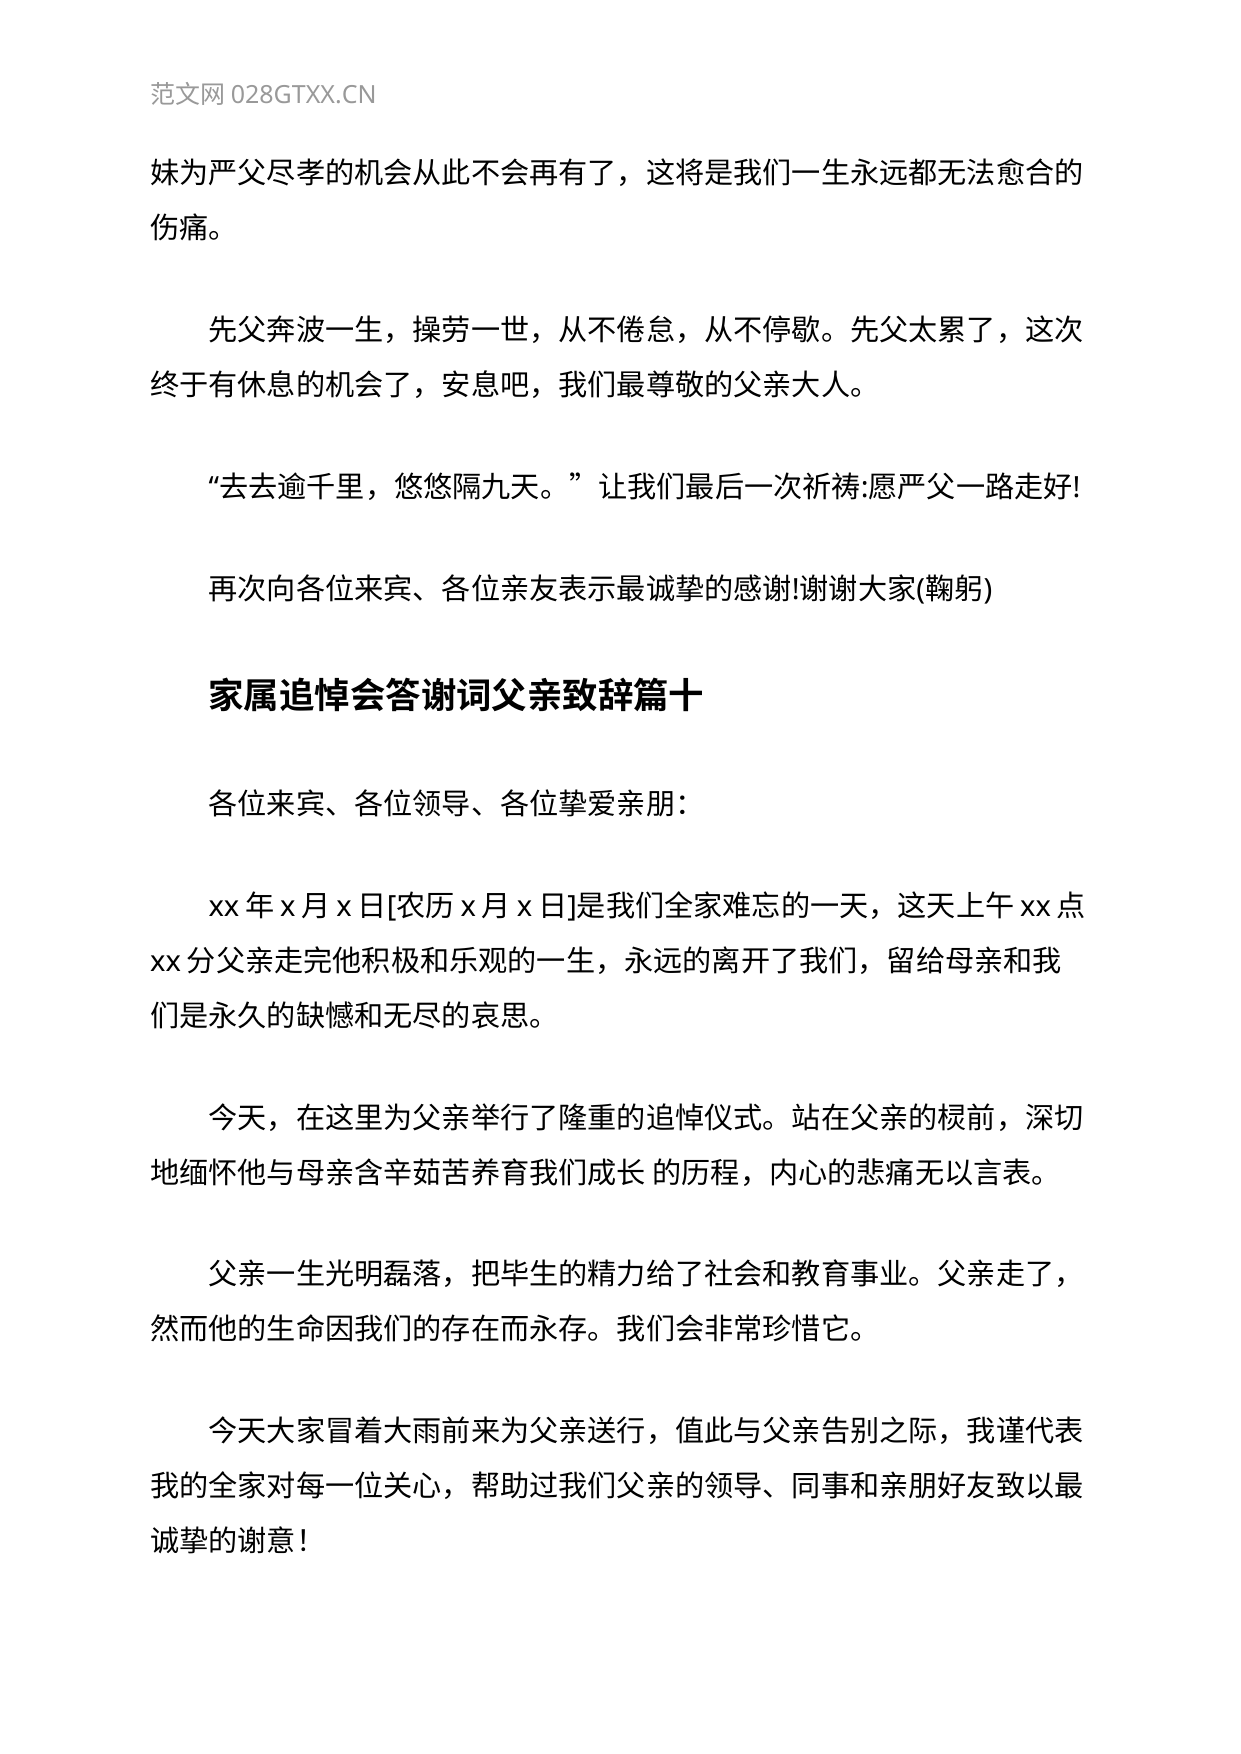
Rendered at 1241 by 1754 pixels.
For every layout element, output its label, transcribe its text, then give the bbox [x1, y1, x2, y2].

text “去去逾千里，悠悠隔九天。”让我们最后一次祈祷:愿严父一路走好! [150, 463, 1090, 506]
text 各位来宾、各位领导、各位挚爱亲朋： [150, 781, 1090, 823]
text 今天，在这里为父亲举行了隆重的追悼仪式。站在父亲的棂前，深切地缅怀他与母亲含辛茹苦养育我们成长 的历程，内心的悲痛无以言表。 [150, 1094, 1090, 1191]
text 父亲一生光明磊落，把毕生的精力给了社会和教育事业。父亲走了，然而他的生命因我们的存在而永存。我们会非常珍惜它。 [150, 1251, 1090, 1348]
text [150, 150, 1090, 247]
text 再次向各位来宾、各位亲友表示最诚挚的感谢!谢谢大家(鞠躬) [150, 565, 1090, 608]
text xx年x月x日[农历x月x日]是我们全家难忘的一天，这天上午xx点xx分父亲走完他积极和乐观的一生，永远的离开了我们，留给母亲和我们是永久的缺憾和无尽的哀思。 [150, 882, 1090, 1035]
text 家属追悼会答谢词父亲致辞篇十 [150, 667, 1090, 718]
text 先父奔波一生，操劳一世，从不倦怠，从不停歇。先父太累了，这次终于有休息的机会了，安息吧，我们最尊敬的父亲大人。 [150, 307, 1090, 404]
text 今天大家冒着大雨前来为父亲送行，值此与父亲告别之际，我谨代表我的全家对每一位关心，帮助过我们父亲的领导、同事和亲朋好友致以最诚挚的谢意！ [150, 1408, 1090, 1560]
